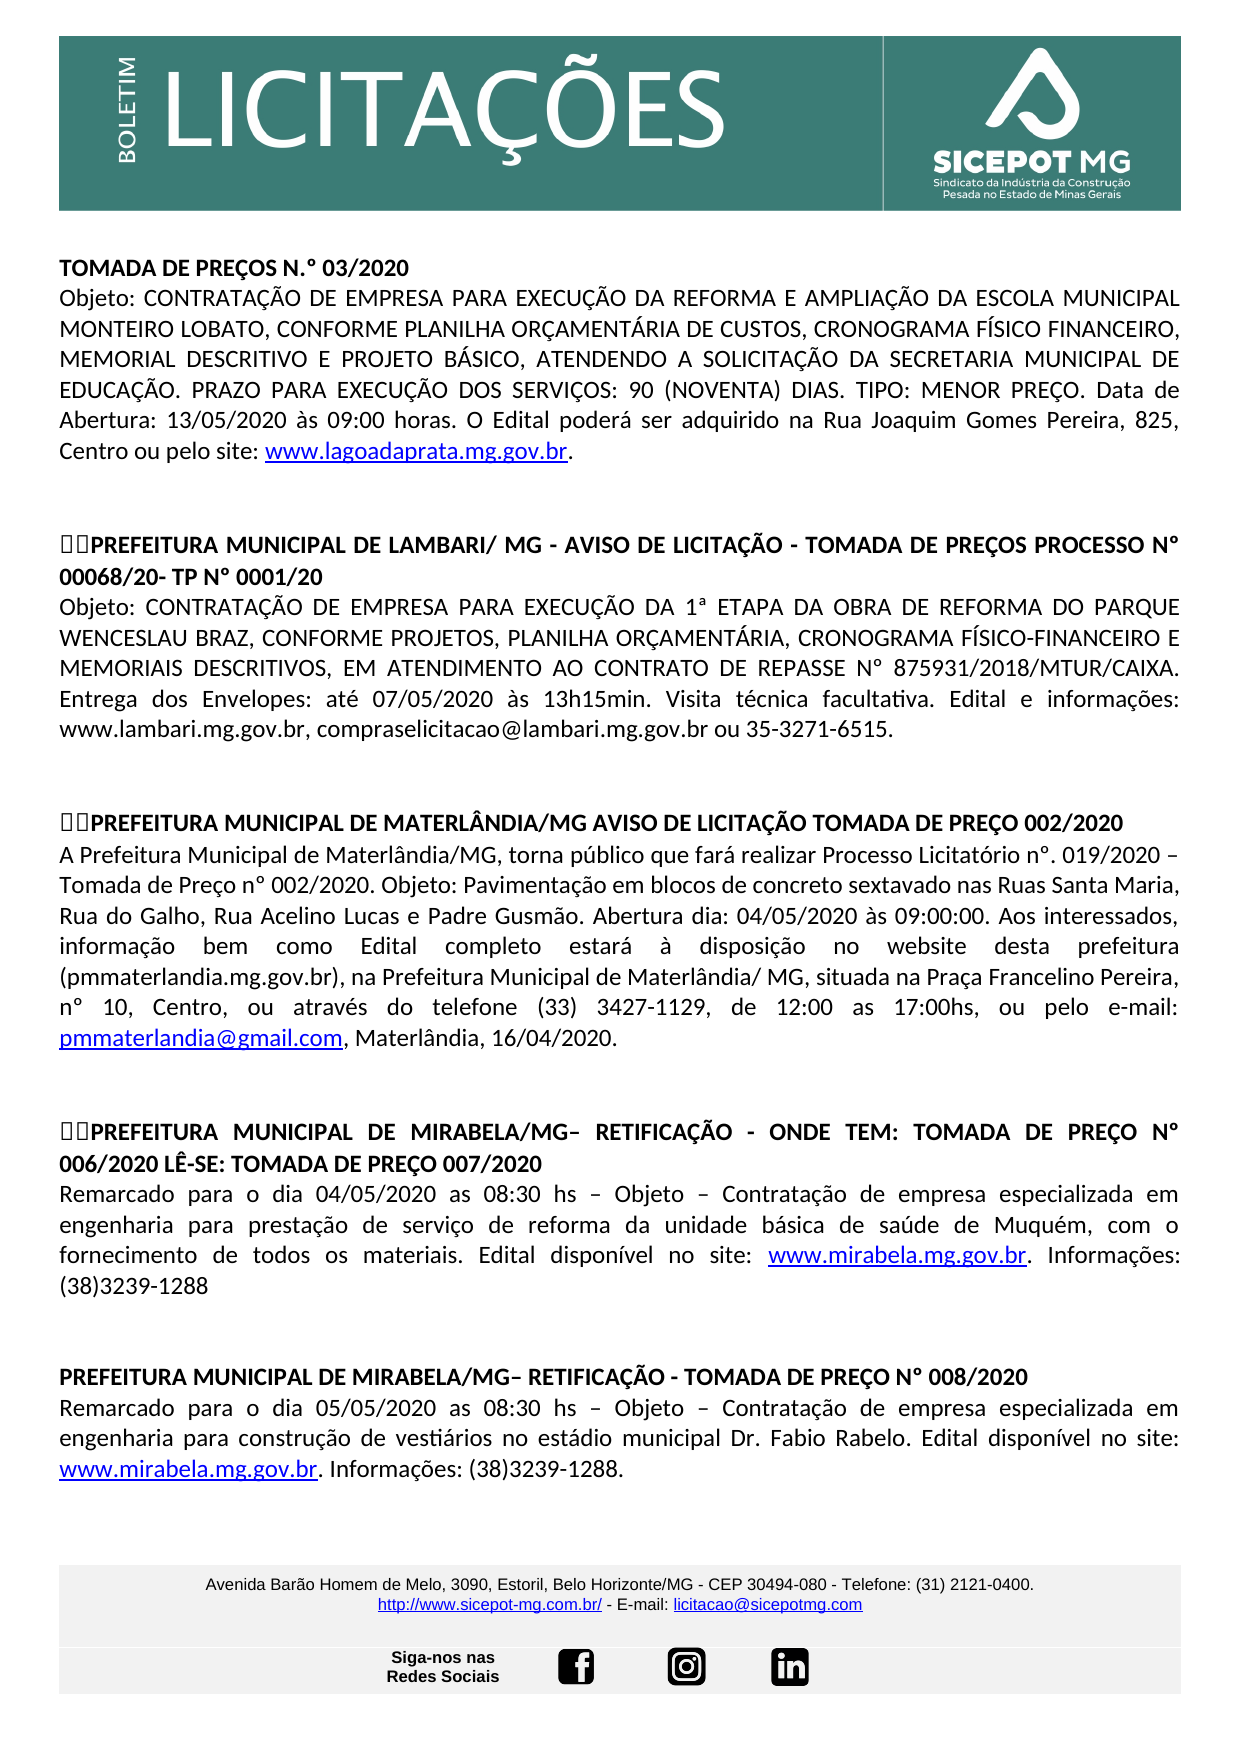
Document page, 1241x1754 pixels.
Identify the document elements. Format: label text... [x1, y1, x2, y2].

picture [59, 36, 1181, 211]
picture [771, 1648, 809, 1686]
text Remarcado para o dia 04/05/2020 as 08:30 hs – Objeto – Contratação de empresa especializada em engenharia para prestação de serviço de reforma da unidade básica de saúde de Muquém, com o fornecimento de todos os materiais. Edital disponível no site: www.mirabela.mg.gov.br. Informações: (38)3239-1288 [59, 1178, 1181, 1300]
picture [557, 1648, 594, 1685]
text Objeto: CONTRATAÇÃO DE EMPRESA PARA EXECUÇÃO DA REFORMA E AMPLIAÇÃO DA ESCOLA MUNICIPAL MONTEIRO LOBATO, CONFORME PLANILHA ORÇAMENTÁRIA DE CUSTOS, CRONOGRAMA FÍSICO FINANCEIRO, MEMORIAL DESCRITIVO E PROJETO BÁSICO, ATENDENDO A SOLICITAÇÃO DA SECRETARIA MUNICIPAL DE EDUCAÇÃO. PRAZO PARA EXECUÇÃO DOS SERVIÇOS: 90 (NOVENTA) DIAS. TIPO: MENOR PREÇO. Data de Abertura: 13/05/2020 às 09:00 horas. O Edital poderá ser adquirido na Rua Joaquim Gomes Pereira, 825, Centro ou pelo site: www.lagoadaprata.mg.gov.br. [59, 282, 1181, 466]
text PREFEITURA MUNICIPAL DE MIRABELA/MG– RETIFICAÇÃO - TOMADA DE PREÇO Nº 008/2020 [59, 1361, 1181, 1392]
text PREFEITURA MUNICIPAL DE MATERLÂNDIA/MG AVISO DE LICITAÇÃO TOMADA DE PREÇO 002/2020 [59, 805, 1181, 839]
text Remarcado para o dia 05/05/2020 as 08:30 hs – Objeto – Contratação de empresa especializada em engenharia para construção de vestiários no estádio municipal Dr. Fabio Rabelo. Edital disponível no site: www.mirabela.mg.gov.br. Informações: (38)3239-1288. [59, 1392, 1181, 1483]
text A Prefeitura Municipal de Materlândia/MG, torna público que fará realizar Processo Licitatório nº. 019/2020 – Tomada de Preço nº 002/2020. Objeto: Pavimentação em blocos de concreto sextavado nas Ruas Santa Maria, Rua do Galho, Rua Acelino Lucas e Padre Gusmão. Abertura dia: 04/05/2020 às 09:00:00. Aos interessados, informação bem como Edital completo estará à disposição no website desta prefeitura (pmmaterlandia.mg.gov.br), na Prefeitura Municipal de Materlândia/ MG, situada na Praça Francelino Pereira, nº 10, Centro, ou através do telefone (33) 3427-1129, de 12:00 as 17:00hs, ou pelo e-mail: pmmaterlandia@gmail.com, Materlândia, 16/04/2020. [59, 839, 1181, 1053]
text Objeto: CONTRATAÇÃO DE EMPRESA PARA EXECUÇÃO DA 1ª ETAPA DA OBRA DE REFORMA DO PARQUE WENCESLAU BRAZ, CONFORME PROJETOS, PLANILHA ORÇAMENTÁRIA, CRONOGRAMA FÍSICO-FINANCEIRO E MEMORIAIS DESCRITIVOS, EM ATENDIMENTO AO CONTRATO DE REPASSE Nº 875931/2018/MTUR/CAIXA. Entrega dos Envelopes: até 07/05/2020 às 13h15min. Visita técnica facultativa. Edital e informações: www.lambari.mg.gov.br, compraselicitacao@lambari.mg.gov.br ou 35-3271-6515. [59, 591, 1181, 744]
text PREFEITURA MUNICIPAL DE MIRABELA/MG– RETIFICAÇÃO - ONDE TEM: TOMADA DE PREÇO Nº 006/2020 LÊ-SE: TOMADA DE PREÇO 007/2020 [59, 1114, 1181, 1178]
picture [667, 1647, 706, 1686]
text PREFEITURA MUNICIPAL DE LAMBARI/ MG - AVISO DE LICITAÇÃO - TOMADA DE PREÇOS PROCESSO Nº 00068/20- TP Nº 0001/20 [59, 527, 1181, 591]
text TOMADA DE PREÇOS N.º 03/2020 [59, 252, 1181, 282]
